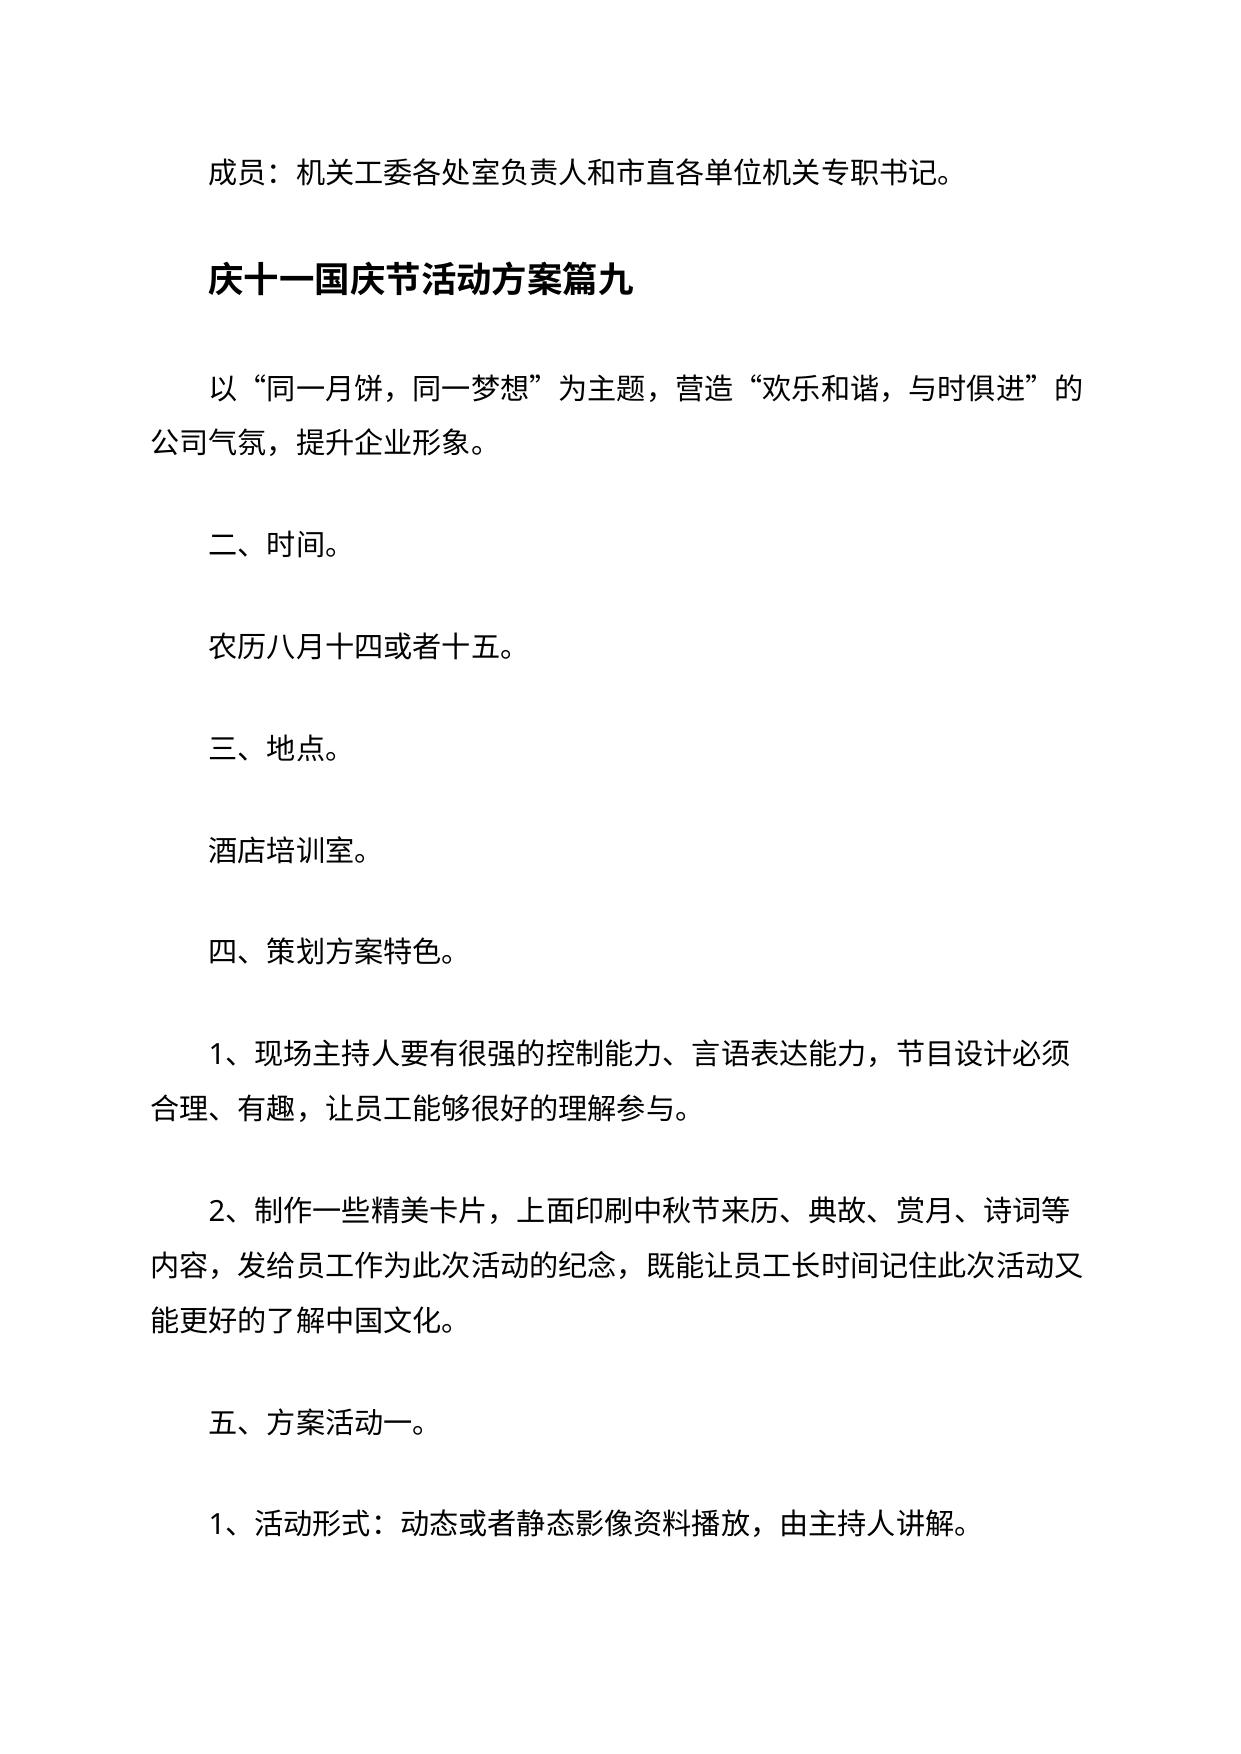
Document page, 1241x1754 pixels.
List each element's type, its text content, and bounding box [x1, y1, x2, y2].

text 1、现场主持人要有很强的控制能力、言语表达能力，节目设计必须合理、有趣，让员工能够很好的理解参与。 [150, 1031, 1090, 1128]
text 农历八月十四或者十五。 [150, 624, 1090, 666]
text 二、时间。 [150, 522, 1090, 564]
text 庆十一国庆节活动方案篇九 [150, 252, 1090, 303]
text 以“同一月饼，同一梦想”为主题，营造“欢乐和谐，与时俱进”的公司气氛，提升企业形象。 [150, 365, 1090, 462]
text 酒店培训室。 [150, 827, 1090, 869]
text 成员：机关工委各处室负责人和市直各单位机关专职书记。 [150, 150, 1090, 192]
text 四、策划方案特色。 [150, 929, 1090, 971]
text 五、方案活动一。 [150, 1399, 1090, 1441]
text 三、地点。 [150, 725, 1090, 768]
text 2、制作一些精美卡片，上面印刷中秋节来历、典故、赏月、诗词等内容，发给员工作为此次活动的纪念，既能让员工长时间记住此次活动又能更好的了解中国文化。 [150, 1187, 1090, 1340]
text 1、活动形式：动态或者静态影像资料播放，由主持人讲解。 [150, 1501, 1090, 1543]
